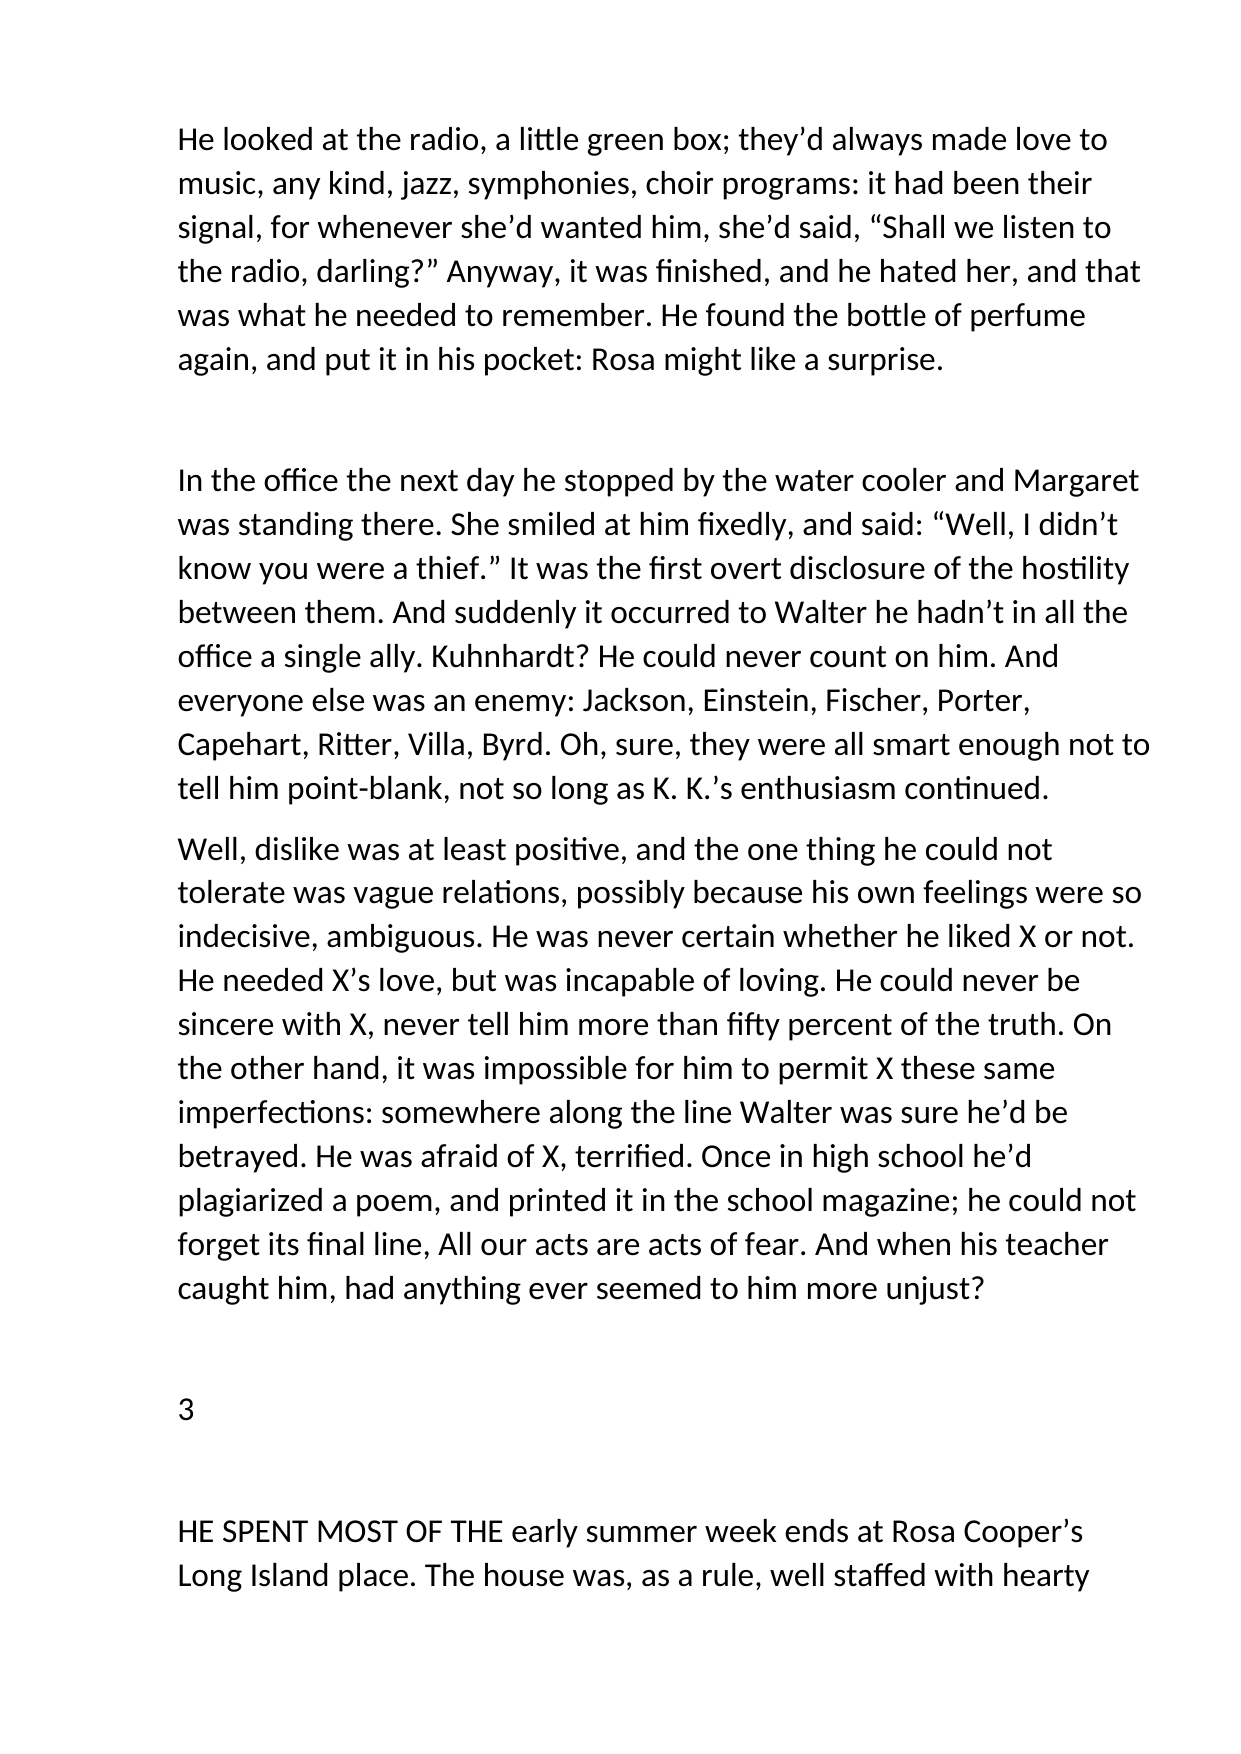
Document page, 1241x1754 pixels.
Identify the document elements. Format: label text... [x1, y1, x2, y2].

text In the office the next day he stopped by the water cooler and Margaret was standing there. She smiled at him fixedly, and said: “Well, I didn’t know you were a thief.” It was the first overt disclosure of the hostility between them. And suddenly it occurred to Walter he hadn’t in all the office a single ally. Kuhnhardt? He could never count on him. And everyone else was an enemy: Jackson, Einstein, Fischer, Porter, Capehart, Ritter, Villa, Byrd. Oh, sure, they were all smart enough not to tell him point-blank, not so long as K. K.’s enthusiasm continued. [177, 459, 1152, 808]
text 3 [177, 1388, 1152, 1429]
text He looked at the radio, a little green box; they’d always made love to music, any kind, jazz, symphonies, choir programs: it had been their signal, for whenever she’d wanted him, she’d said, “Shall we listen to the radio, darling?” Anyway, it was finished, and he hated her, and that was what he needed to remember. He found the bottle of perfume again, and put it in his pocket: Rosa might like a surprise. [177, 118, 1152, 379]
text Well, dislike was at least positive, and the one thing he could not tolerate was vague relations, possibly because his own feelings were so indecisive, ambiguous. He was never certain whether he liked X or not. He needed X’s love, but was incapable of loving. He could never be sincere with X, never tell him more than fifty percent of the truth. On the other hand, it was impossible for him to permit X these same imperfections: somewhere along the line Walter was sure he’d be betrayed. He was afraid of X, terrified. Once in high school he’d plagiarized a poem, and printed it in the school magazine; he could not forget its final line, All our acts are acts of fear. And when his teacher caught him, had anything ever seemed to him more unjust? [177, 827, 1152, 1308]
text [177, 1509, 1152, 1594]
